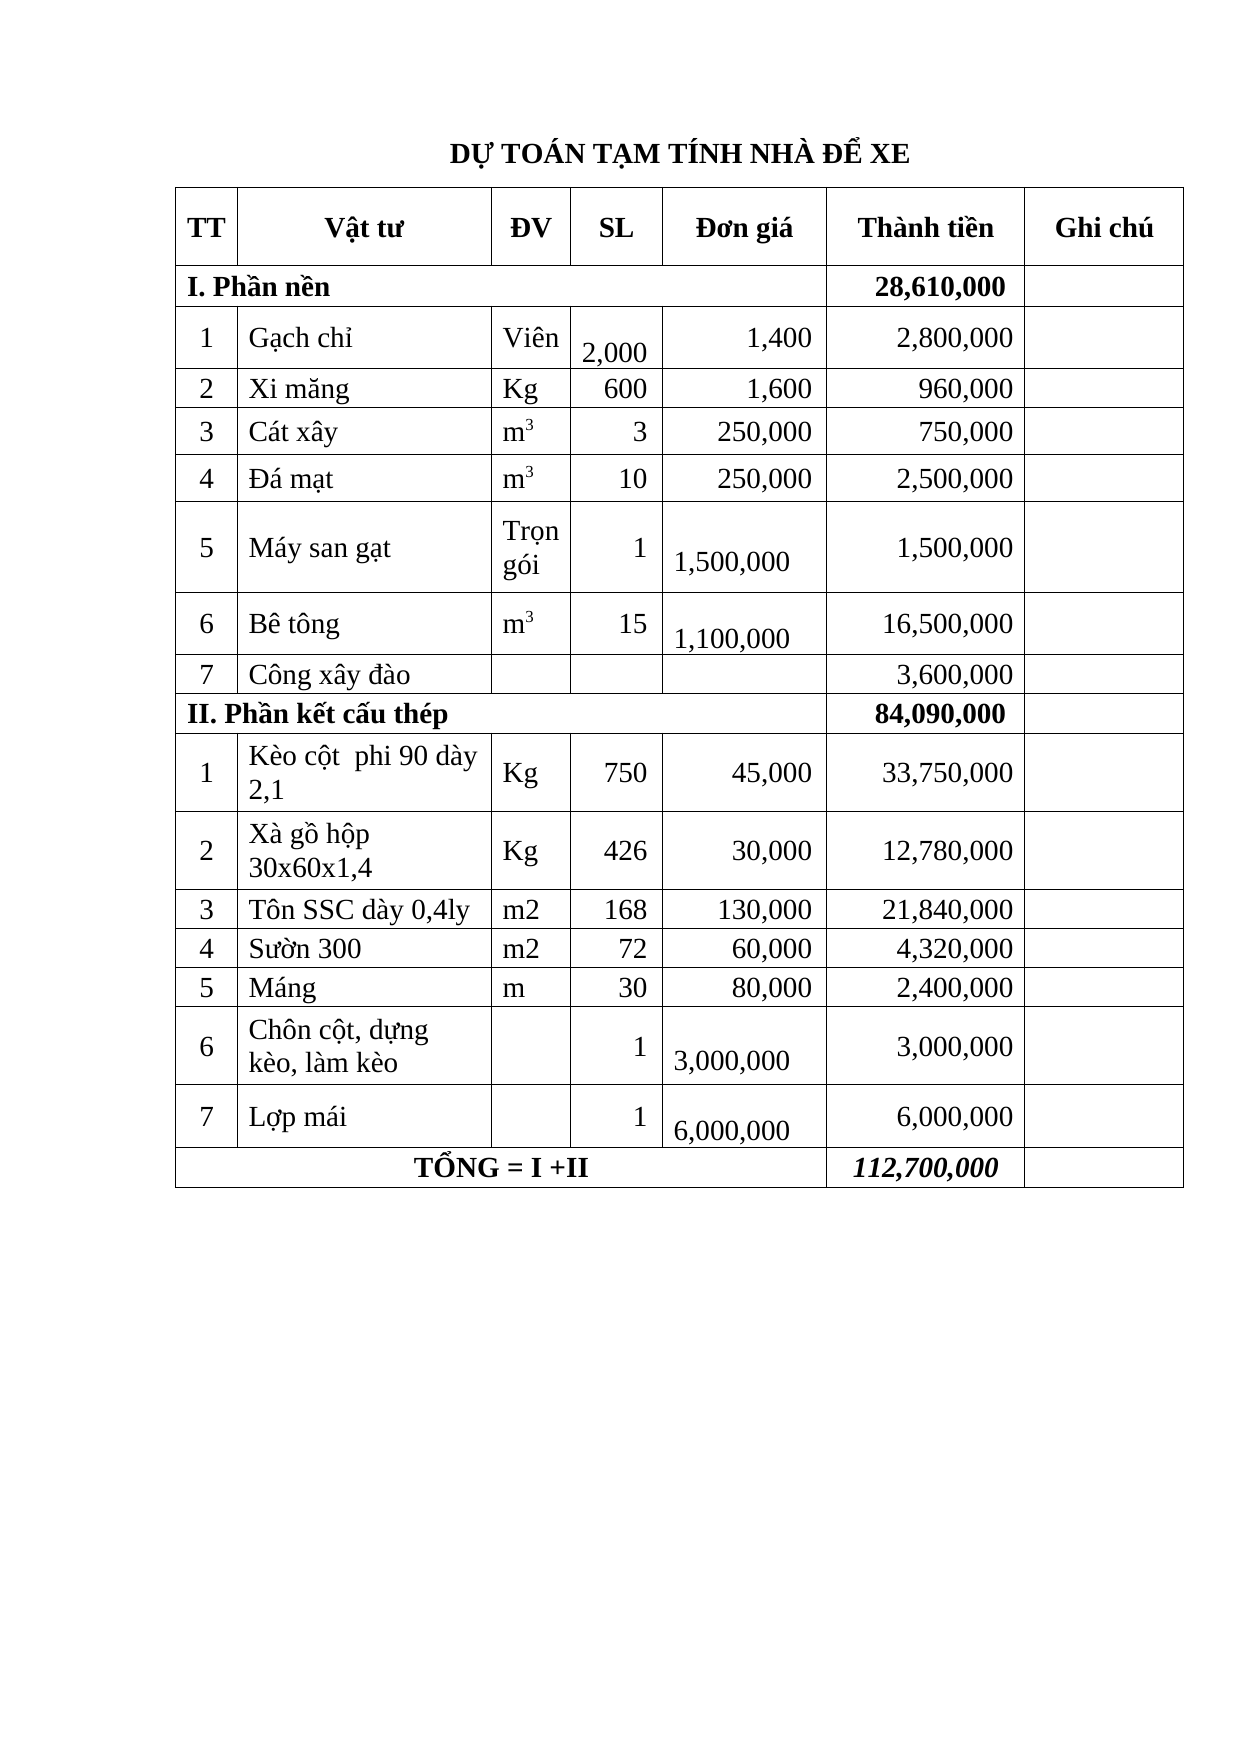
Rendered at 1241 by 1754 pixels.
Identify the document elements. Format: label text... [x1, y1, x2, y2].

table_cell [1025, 369, 1183, 407]
table_cell Kg [492, 812, 570, 889]
table_cell 426 [571, 812, 662, 889]
table_cell [1025, 694, 1183, 732]
table_cell [1025, 408, 1183, 454]
table_cell 750 [571, 734, 662, 811]
table_cell 10 [571, 455, 662, 501]
table_cell 16,500,000 [827, 593, 1024, 654]
table_cell [492, 655, 570, 693]
table_cell 30,000 [663, 812, 826, 889]
table_cell 72 [571, 929, 662, 967]
table_cell 2 [176, 369, 237, 407]
table_cell Công xây đào [238, 655, 491, 693]
table_cell Gạch chỉ [238, 307, 491, 368]
table_cell 3 [176, 890, 237, 928]
table_cell Đá mạt [238, 455, 491, 501]
table_cell 6,000,000 [827, 1085, 1024, 1147]
table_cell 750,000 [827, 408, 1024, 454]
table_cell 15 [571, 593, 662, 654]
table_cell 30 [571, 968, 662, 1006]
table_cell 600 [571, 369, 662, 407]
table_cell [1025, 455, 1183, 501]
table_cell 1,500,000 [663, 502, 826, 592]
table_cell 1,500,000 [827, 502, 1024, 592]
table_cell m2 [492, 929, 570, 967]
table_cell [492, 1085, 570, 1147]
table_cell 130,000 [663, 890, 826, 928]
table_cell 6,000,000 [663, 1085, 826, 1147]
table_cell Xi măng [238, 369, 491, 407]
table_cell [1025, 1085, 1183, 1147]
table_header DỰ TOÁN TẠM TÍNH NHÀ ĐỂ XE [176, 118, 1184, 187]
table_cell 84,090,000 [827, 694, 1024, 732]
table_cell 12,780,000 [827, 812, 1024, 889]
table_cell 4 [176, 929, 237, 967]
table_cell 112,700,000 [827, 1148, 1024, 1187]
table_cell m3 [492, 593, 570, 654]
table_cell 1 [571, 502, 662, 592]
table_cell 2,000 [571, 307, 662, 368]
table_cell TỔNG = I +II [176, 1148, 826, 1187]
table_cell 3,000,000 [827, 1007, 1024, 1084]
table_cell [1025, 734, 1183, 811]
table_cell [1025, 812, 1183, 889]
table_cell Kg [492, 734, 570, 811]
table_cell 1 [176, 734, 237, 811]
table_cell Trọn gói [492, 502, 570, 592]
table_cell Ghi chú [1025, 188, 1183, 265]
table_cell 5 [176, 968, 237, 1006]
table_cell 6 [176, 593, 237, 654]
table_cell 1 [571, 1007, 662, 1084]
table_cell [1025, 307, 1183, 368]
table_cell TT [176, 188, 237, 265]
table_cell 3,000,000 [663, 1007, 826, 1084]
table_cell 33,750,000 [827, 734, 1024, 811]
table_cell II. Phần kết cấu thép [176, 694, 826, 732]
table_cell 1 [571, 1085, 662, 1147]
table_cell 2 [176, 812, 237, 889]
table_cell Xà gồ hộp 30x60x1,4 [238, 812, 491, 889]
table_cell 960,000 [827, 369, 1024, 407]
table_cell [1025, 502, 1183, 592]
table_cell 1 [176, 307, 237, 368]
table_cell 1,400 [663, 307, 826, 368]
table_cell Thành tiền [827, 188, 1024, 265]
table_cell [1025, 929, 1183, 967]
table_cell Vật tư [238, 188, 491, 265]
table_cell Bê tông [238, 593, 491, 654]
table_cell [1025, 593, 1183, 654]
table_cell Viên [492, 307, 570, 368]
table_cell 60,000 [663, 929, 826, 967]
table_cell [1025, 890, 1183, 928]
table_cell 2,800,000 [827, 307, 1024, 368]
table_cell 80,000 [663, 968, 826, 1006]
table_cell m3 [492, 408, 570, 454]
table_cell 28,610,000 [827, 266, 1024, 306]
table_cell [492, 1007, 570, 1084]
table_cell 168 [571, 890, 662, 928]
table_cell I. Phần nền [176, 266, 826, 306]
table_cell [1025, 266, 1183, 306]
table_cell 7 [176, 655, 237, 693]
table_cell 21,840,000 [827, 890, 1024, 928]
table_cell m2 [492, 890, 570, 928]
table_cell 250,000 [663, 455, 826, 501]
table_cell [1025, 655, 1183, 693]
table_cell 250,000 [663, 408, 826, 454]
table_cell 7 [176, 1085, 237, 1147]
table_cell 2,400,000 [827, 968, 1024, 1006]
table_cell 3 [176, 408, 237, 454]
table_cell 4,320,000 [827, 929, 1024, 967]
table_cell Chôn cột, dựng kèo, làm kèo [238, 1007, 491, 1084]
table_cell 6 [176, 1007, 237, 1084]
table_cell ĐV [492, 188, 570, 265]
table_cell m3 [492, 455, 570, 501]
table_cell Cát xây [238, 408, 491, 454]
table_cell 4 [176, 455, 237, 501]
table_cell SL [571, 188, 662, 265]
table_cell [1025, 968, 1183, 1006]
table_cell Sườn 300 [238, 929, 491, 967]
table_cell Máy san gạt [238, 502, 491, 592]
table_cell Lợp mái [238, 1085, 491, 1147]
table_cell 5 [176, 502, 237, 592]
table_cell 3 [571, 408, 662, 454]
table_cell 1,100,000 [663, 593, 826, 654]
table_cell Đơn giá [663, 188, 826, 265]
table_cell Tôn SSC dày 0,4ly [238, 890, 491, 928]
table_cell [1025, 1007, 1183, 1084]
table_cell Máng [238, 968, 491, 1006]
table_cell [571, 655, 662, 693]
table_cell [1025, 1148, 1183, 1187]
table_cell Kèo cột phi 90 dày 2,1 [238, 734, 491, 811]
table_cell Kg [492, 369, 570, 407]
table_cell m [492, 968, 570, 1006]
table_cell 1,600 [663, 369, 826, 407]
table_cell 3,600,000 [827, 655, 1024, 693]
table_cell 2,500,000 [827, 455, 1024, 501]
table_cell [663, 655, 826, 693]
table_cell 45,000 [663, 734, 826, 811]
